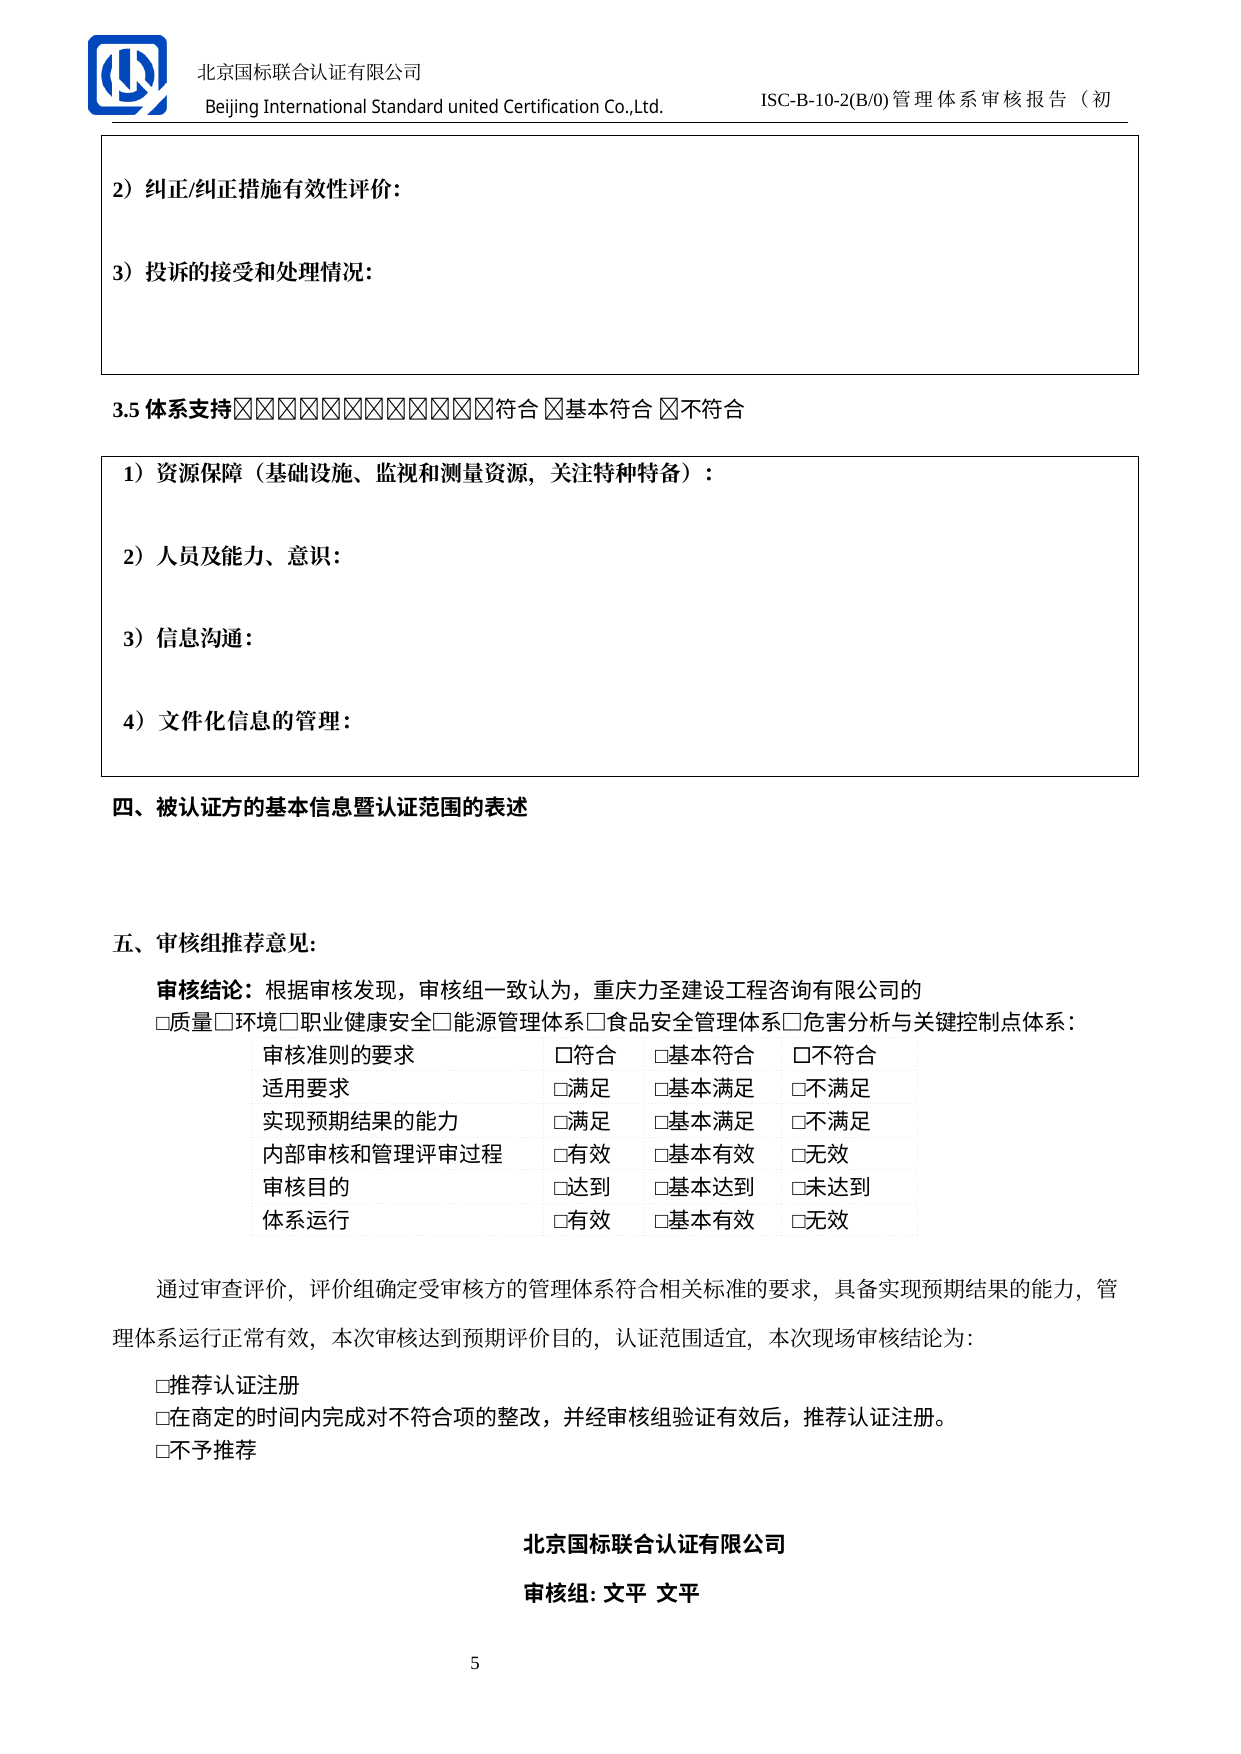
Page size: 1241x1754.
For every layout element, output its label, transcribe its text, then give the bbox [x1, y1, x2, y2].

table_cell □无效 [781, 1136, 917, 1169]
table_header 审核准则的要求 [251, 1037, 543, 1070]
text 审核组: 文平 文平 [112, 1575, 1128, 1608]
table_cell □未达到 [781, 1169, 917, 1202]
text □推荐认证注册 [112, 1367, 1128, 1400]
text 四、被认证方的基本信息暨认证范围的表述 [112, 789, 1128, 822]
text 3.5 体系支持符合 基本符合 不符合 [112, 392, 1128, 424]
table_cell 审核目的 [251, 1169, 543, 1202]
text 五、审核组推荐意见: [112, 927, 1128, 960]
table_cell □基本达到 [644, 1169, 781, 1202]
table_cell □有效 [543, 1203, 644, 1235]
table_header 1）资源保障（基础设施、监视和测量资源，关注特种特备）： 2）人员及能力、意识： 3）信息沟通： 4）文件化信息的管理： [102, 457, 1138, 776]
text □不予推荐 [112, 1432, 1128, 1465]
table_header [102, 136, 1138, 374]
text 通过审查评价，评价组确定受审核方的管理体系符合相关标准的要求，具备实现预期结果的能力，管理体系运行正常有效，本次审核达到预期评价目的，认证范围适宜，本次现场审核结论为： [112, 1274, 1128, 1355]
text □在商定的时间内完成对不符合项的整改，并经审核组验证有效后，推荐认证注册。 [112, 1400, 1128, 1432]
picture [88, 35, 167, 115]
table_cell □满足 [543, 1103, 644, 1136]
table_cell □无效 [781, 1203, 917, 1235]
table_cell 实现预期结果的能力 [251, 1103, 543, 1136]
table_cell □基本有效 [644, 1203, 781, 1235]
table_cell □基本有效 [644, 1136, 781, 1169]
table_cell 适用要求 [251, 1070, 543, 1103]
table_cell 内部审核和管理评审过程 [251, 1136, 543, 1169]
table_cell □不满足 [781, 1103, 917, 1136]
text □质量□环境□职业健康安全□能源管理体系□食品安全管理体系□危害分析与关键控制点体系： [112, 1005, 1128, 1037]
table_cell □基本满足 [644, 1103, 781, 1136]
table_header 不符合 [781, 1037, 917, 1070]
table_cell □满足 [543, 1070, 644, 1103]
table_cell □有效 [543, 1136, 644, 1169]
table_cell □不满足 [781, 1070, 917, 1103]
text 北京国标联合认证有限公司 [112, 1526, 1128, 1559]
text 审核结论：根据审核发现，审核组一致认为，重庆力圣建设工程咨询有限公司的 [156, 972, 1128, 1005]
table_cell 体系运行 [251, 1203, 543, 1235]
table_cell □基本满足 [644, 1070, 781, 1103]
table_header 符合 [543, 1037, 644, 1070]
table_cell □达到 [543, 1169, 644, 1202]
table_header □基本符合 [644, 1037, 781, 1070]
